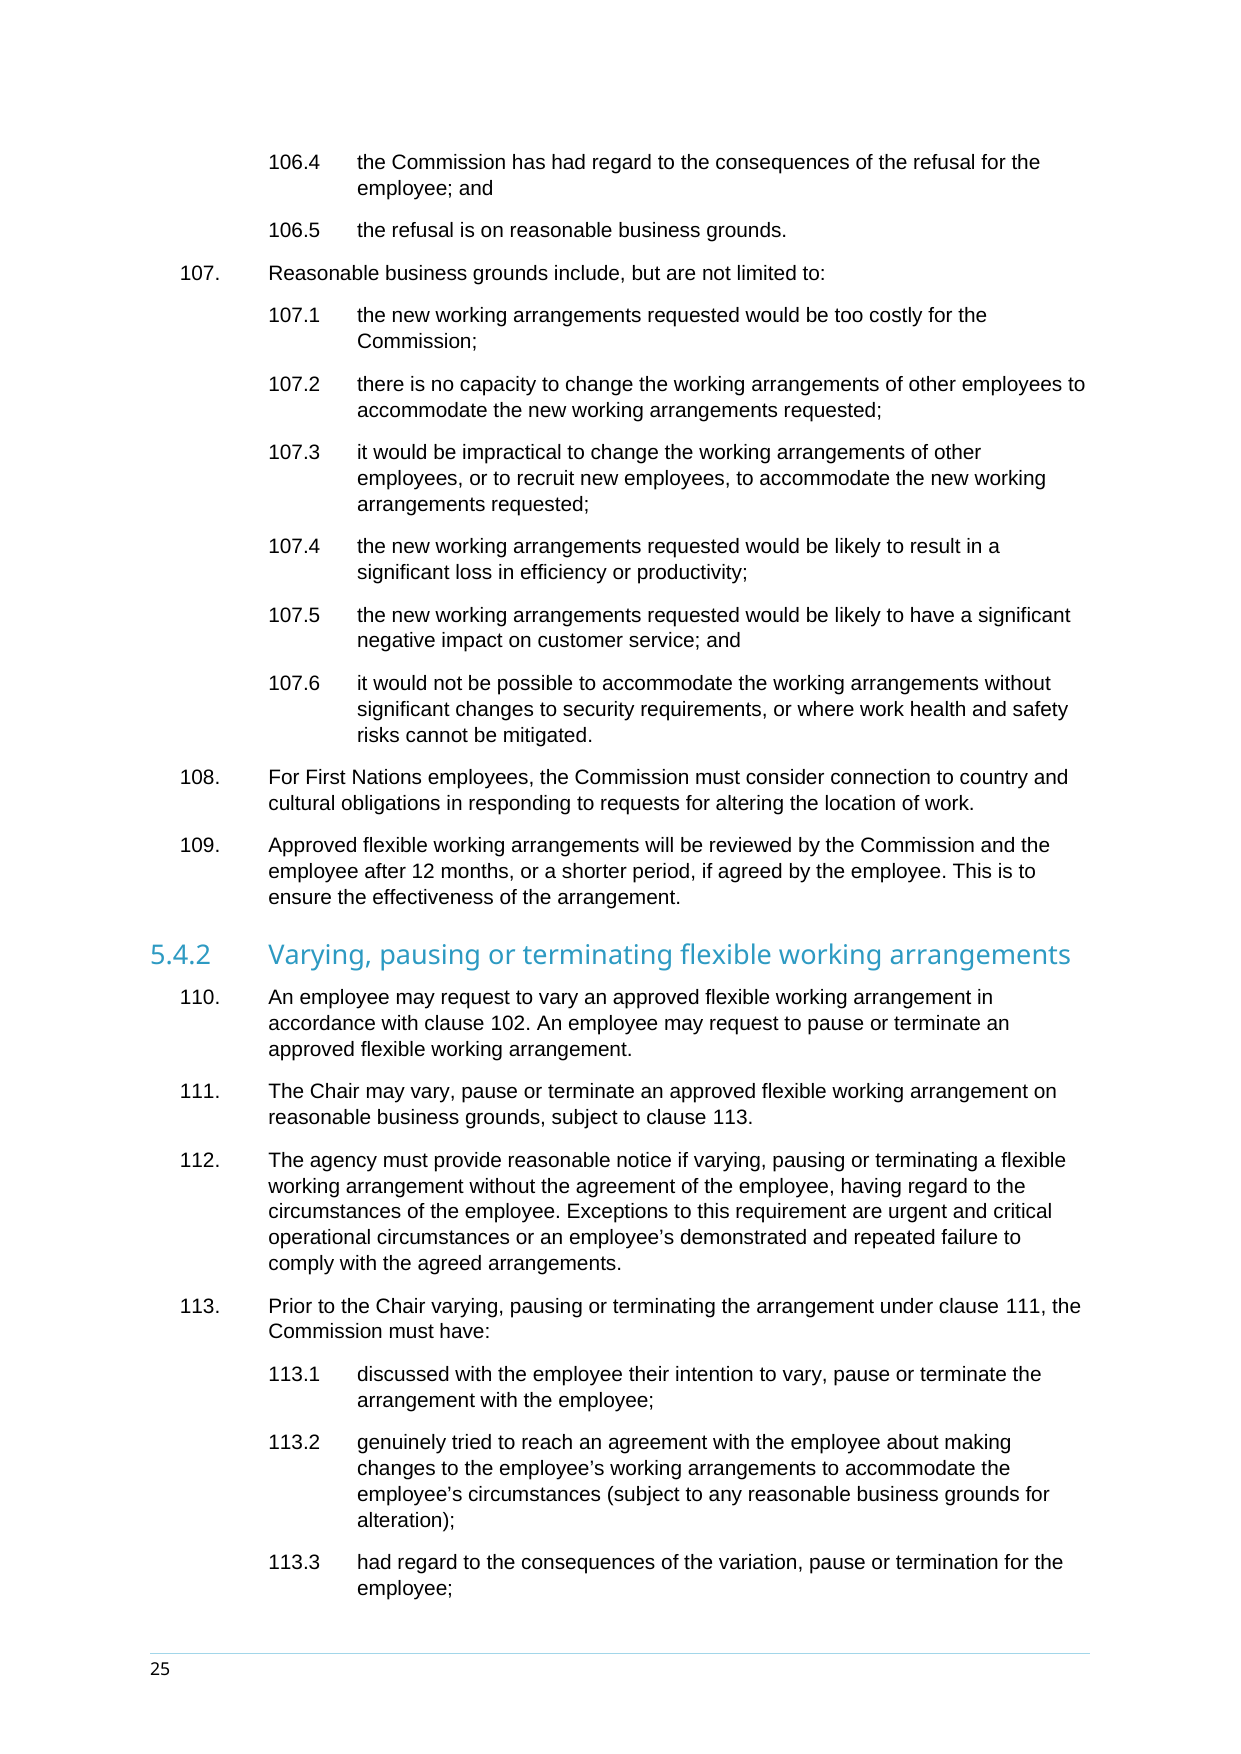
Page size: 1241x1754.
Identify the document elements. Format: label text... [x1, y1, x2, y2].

subtitle Varying, pausing or terminating flexible working arrangements [150, 936, 1090, 973]
list Prior to the Chair varying, pausing or terminating the arrangement under clause 111, the Commission must have: [179, 1293, 1090, 1343]
list there is no capacity to change the working arrangements of other employees to accommodate the new working arrangements requested; [268, 372, 1090, 421]
list had regard to the consequences of the variation, pause or termination for the employee; [268, 1550, 1090, 1600]
list it would not be possible to accommodate the working arrangements without significant changes to security requirements, or where work health and safety risks cannot be mitigated. [268, 671, 1090, 746]
list the new working arrangements requested would be likely to have a significant negative impact on customer service; and [268, 602, 1090, 652]
list genuinely tried to reach an agreement with the employee about making changes to the employee’s working arrangements to accommodate the employee’s circumstances (subject to any reasonable business grounds for alteration); [268, 1430, 1090, 1532]
list discussed with the employee their intention to vary, pause or terminate the arrangement with the employee; [268, 1362, 1090, 1412]
list The Chair may vary, pause or terminate an approved flexible working arrangement on reasonable business grounds, subject to clause 113. [179, 1079, 1090, 1129]
list the refusal is on reasonable business grounds. [268, 218, 1090, 242]
list Reasonable business grounds include, but are not limited to: [179, 261, 1090, 285]
list the new working arrangements requested would be too costly for the Commission; [268, 303, 1090, 353]
list The agency must provide reasonable notice if varying, pausing or terminating a flexible working arrangement without the agreement of the employee, having regard to the circumstances of the employee. Exceptions to this requirement are urgent and critical operational circumstances or an employee’s demonstrated and repeated failure to comply with the agreed arrangements. [179, 1148, 1090, 1275]
list Approved flexible working arrangements will be reviewed by the Commission and the employee after 12 months, or a shorter period, if agreed by the employee. This is to ensure the effectiveness of the arrangement. [179, 833, 1090, 909]
list For First Nations employees, the Commission must consider connection to country and cultural obligations in responding to requests for altering the location of work. [179, 765, 1090, 815]
list it would be impractical to change the working arrangements of other employees, or to recruit new employees, to accommodate the new working arrangements requested; [268, 440, 1090, 516]
list the new working arrangements requested would be likely to result in a significant loss in efficiency or productivity; [268, 534, 1090, 584]
list the Commission has had regard to the consequences of the refusal for the employee; and [268, 150, 1090, 200]
list An employee may request to vary an approved flexible working arrangement in accordance with clause 102. An employee may request to pause or terminate an approved flexible working arrangement. [179, 985, 1090, 1061]
